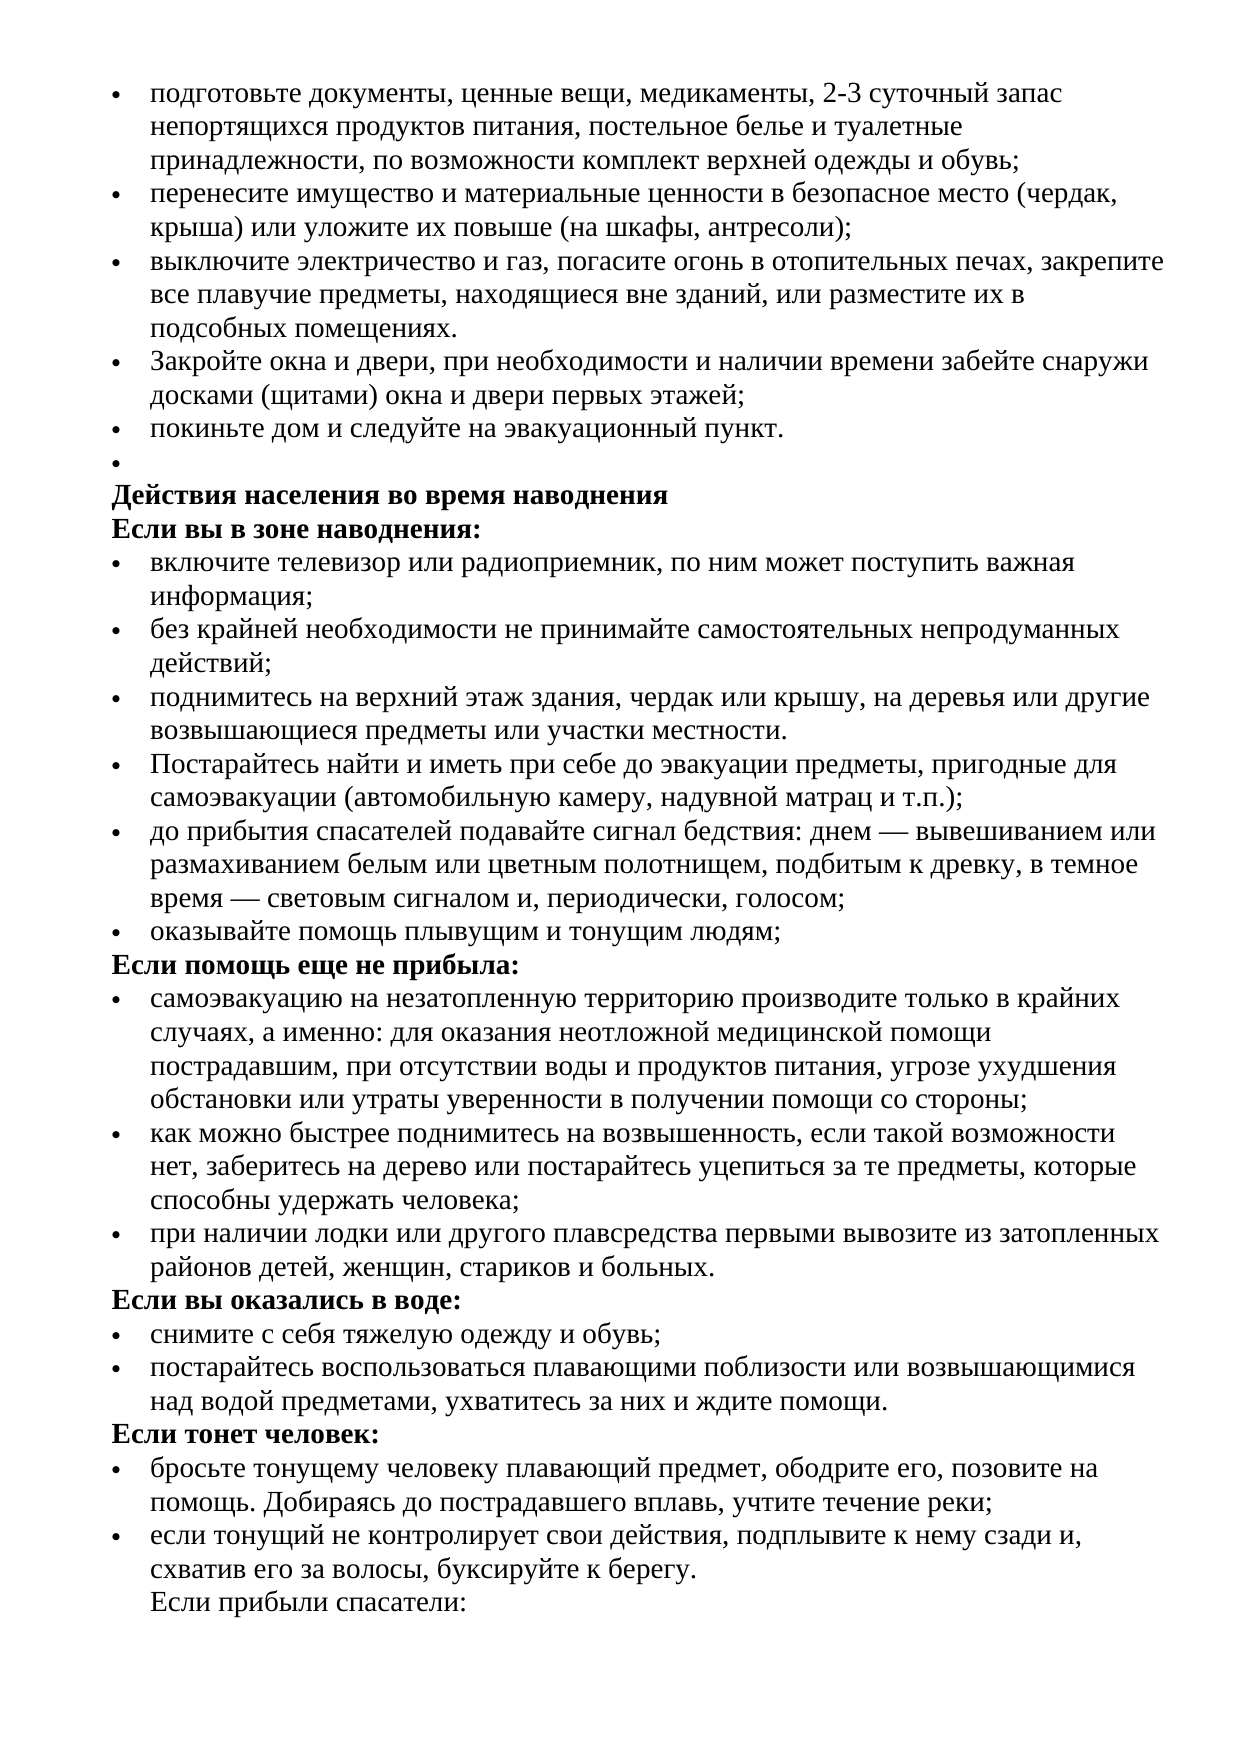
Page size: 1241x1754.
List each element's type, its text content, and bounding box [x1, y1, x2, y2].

text Если вы в зоне наводнения: [75, 511, 1165, 544]
list бросьте тонущему человеку плавающий предмет, ободрите его, позовите на помощь. Добираясь до пострадавшего вплавь, учтите течение реки; [112, 1450, 1165, 1517]
list как можно быстрее поднимитесь на возвышенность, если такой возможности нет, заберитесь на дерево или постарайтесь уцепиться за те предметы, которые способны удержать человека; [112, 1115, 1165, 1215]
list перенесите имущество и материальные ценности в безопасное место (чердак, крыша) или уложите их повыше (на шкафы, антресоли); [112, 176, 1165, 243]
list без крайней необходимости не принимайте самостоятельных непродуманных действий; [112, 612, 1165, 679]
list включите телевизор или радиоприемник, по ним может поступить важная информация; [112, 544, 1165, 612]
list самоэвакуацию на незатопленную территорию производите только в крайних случаях, а именно: для оказания неотложной медицинской помощи пострадавшим, при отсутствии воды и продуктов питания, угрозе ухудшения обстановки или утраты уверенности в получении помощи со стороны; [112, 981, 1165, 1115]
text Если вы оказались в воде: [75, 1282, 1165, 1316]
list покиньте дом и следуйте на эвакуационный пункт. [112, 410, 1165, 444]
list оказывайте помощь плывущим и тонущим людям; [112, 913, 1165, 947]
list если тонущий не контролирует свои действия, подплывите к нему сзади и, схватив его за волосы, буксируйте к берегу. [112, 1517, 1165, 1584]
text Если прибыли спасатели: [150, 1584, 1165, 1618]
list Закройте окна и двери, при необходимости и наличии времени забейте снаружи досками (щитами) окна и двери первых этажей; [112, 343, 1165, 410]
text Действия населения во время наводнения [75, 477, 1165, 511]
text Если тонет человек: [75, 1417, 1165, 1450]
text Если помощь еще не прибыла: [75, 947, 1165, 981]
list снимите с себя тяжелую одежду и обувь; [112, 1316, 1165, 1349]
list выключите электричество и газ, погасите огонь в отопительных печах, закрепите все плавучие предметы, находящиеся вне зданий, или разместите их в подсобных помещениях. [112, 243, 1165, 343]
list поднимитесь на верхний этаж здания, чердак или крышу, на деревья или другие возвышающиеся предметы или участки местности. [112, 679, 1165, 746]
list Постарайтесь найти и иметь при себе до эвакуации предметы, пригодные для самоэвакуации (автомобильную камеру, надувной матрац и т.п.); [112, 746, 1165, 813]
list постарайтесь воспользоваться плавающими поблизости или возвышающимися над водой предметами, ухватитесь за них и ждите помощи. [112, 1349, 1165, 1417]
list подготовьте документы, ценные вещи, медикаменты, 2-3 суточный запас непортящихся продуктов питания, постельное белье и туалетные принадлежности, по возможности комплект верхней одежды и обувь; [112, 75, 1165, 176]
list при наличии лодки или другого плавсредства первыми вывозите из затопленных районов детей, женщин, стариков и больных. [112, 1215, 1165, 1282]
list до прибытия спасателей подавайте сигнал бедствия: днем — вывешиванием или размахиванием белым или цветным полотнищем, подбитым к древку, в темное время — световым сигналом и, периодически, голосом; [112, 813, 1165, 913]
